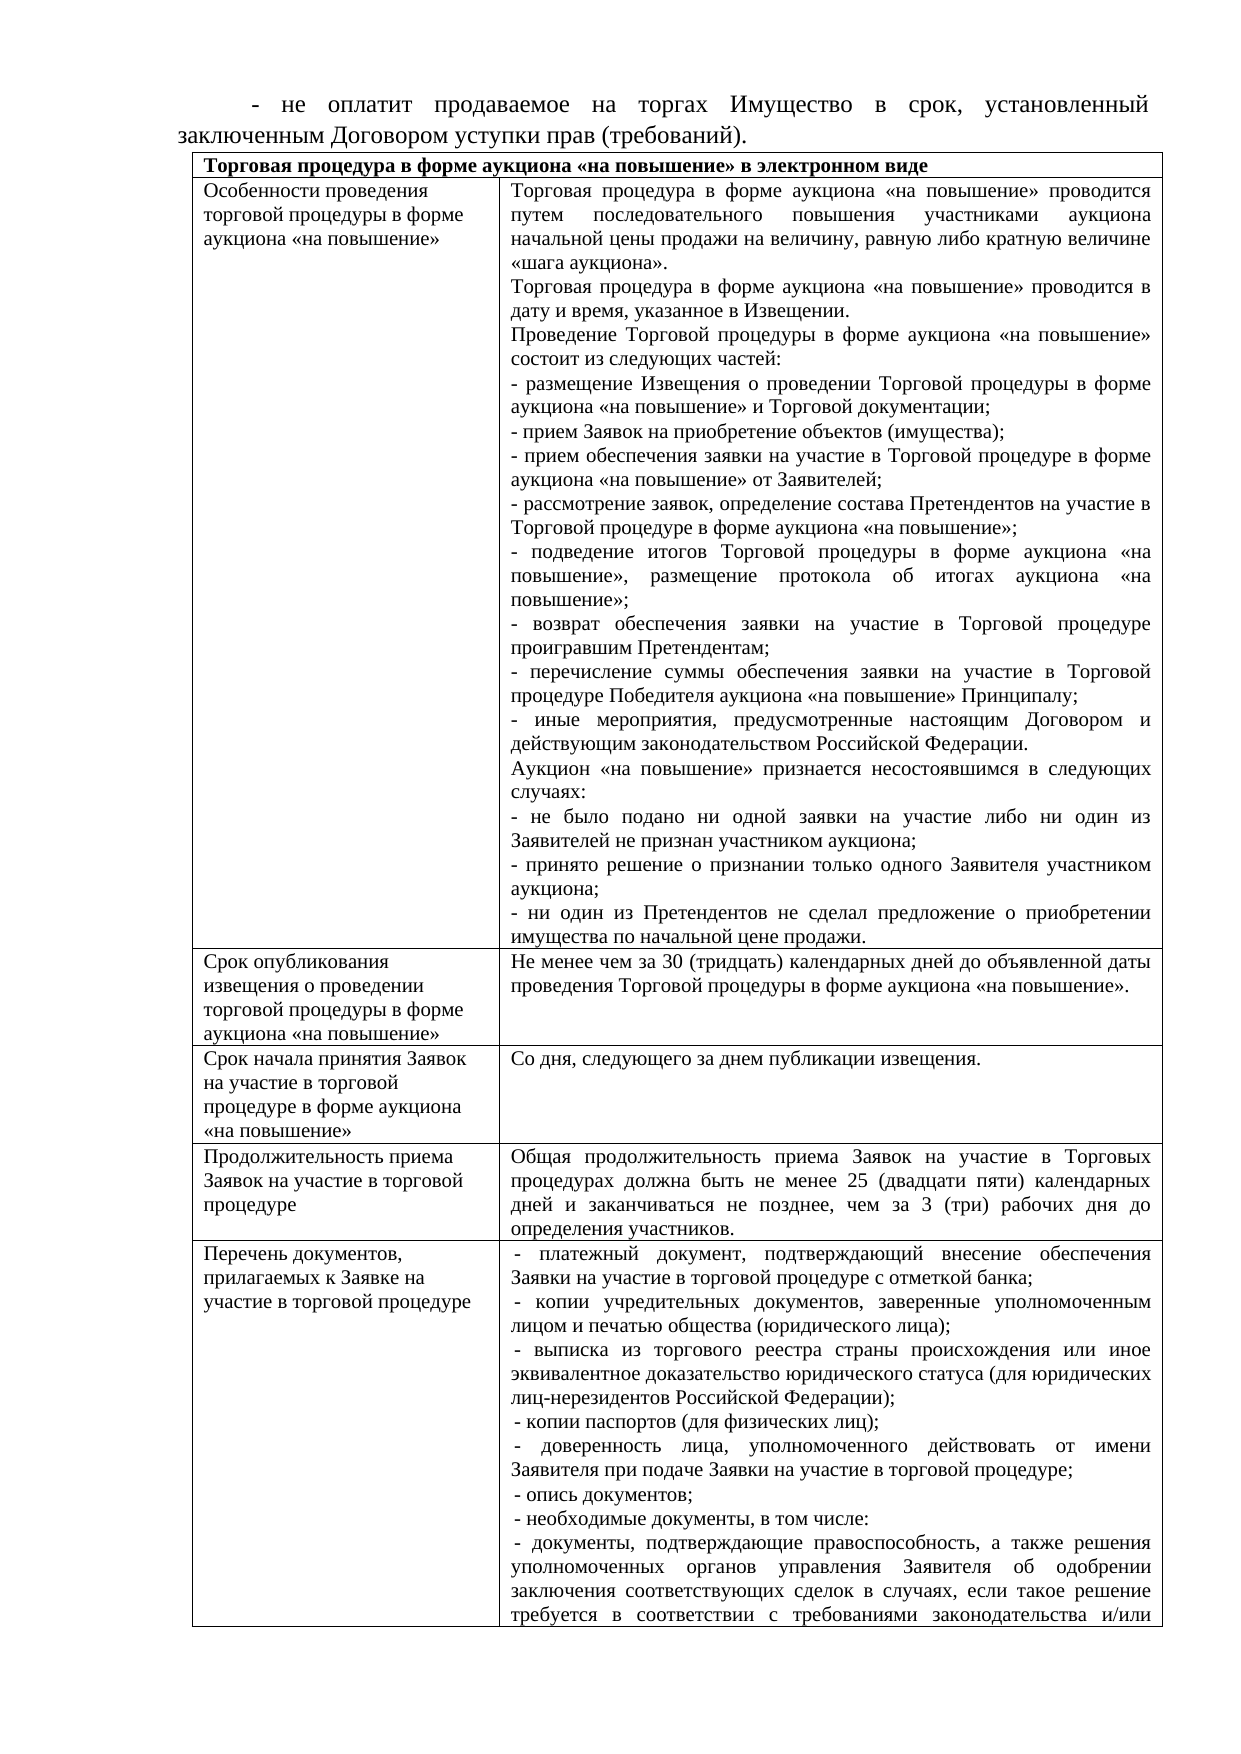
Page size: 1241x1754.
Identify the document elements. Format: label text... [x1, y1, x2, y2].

table_cell Не менее чем за 30 (тридцать) календарных дней до объявленной даты проведения Торговой процедуры в форме аукциона «на повышение». [500, 949, 1162, 1045]
table_cell Срок опубликования извещения о проведении торговой процедуры в форме аукциона «на повышение» [193, 949, 499, 1045]
table_cell Торговая процедура в форме аукциона «на повышение» проводится путем последовательного повышения участниками аукциона начальной цены продажи на величину, равную либо кратную величине «шага аукциона». Торговая процедура в форме аукциона «на повышение» проводится в дату и время, указанное в Извещении. Проведение Торговой процедуры в форме аукциона «на повышение» состоит из следующих частей: - размещение Извещения о проведении Торговой процедуры в форме аукциона «на повышение» и Торговой документации; - прием Заявок на приобретение объектов (имущества); - прием обеспечения заявки на участие в Торговой процедуре в форме аукциона «на повышение» от Заявителей; - рассмотрение заявок, определение состава Претендентов на участие в Торговой процедуре в форме аукциона «на повышение»; - подведение итогов Торговой процедуры в форме аукциона «на повышение», размещение протокола об итогах аукциона «на повышение»; - возврат обеспечения заявки на участие в Торговой процедуре проигравшим Претендентам; - перечисление суммы обеспечения заявки на участие в Торговой процедуре Победителя аукциона «на повышение» Принципалу; - иные мероприятия, предусмотренные настоящим Договором и действующим законодательством Российской Федерации. Аукцион «на повышение» признается несостоявшимся в следующих случаях: - не было подано ни одной заявки на участие либо ни один из Заявителей не признан участником аукциона; - принято решение о признании только одного Заявителя участником аукциона; - ни один из Претендентов не сделал предложение о приобретении имущества по начальной цене продажи. [500, 178, 1162, 948]
table_cell Общая продолжительность приема Заявок на участие в Торговых процедурах должна быть не менее 25 (двадцати пяти) календарных дней и заканчиваться не позднее, чем за 3 (три) рабочих дня до определения участников. [500, 1144, 1162, 1240]
table_cell Особенности проведения торговой процедуры в форме аукциона «на повышение» [193, 178, 499, 948]
table_cell Продолжительность приема Заявок на участие в торговой процедуре [193, 1144, 499, 1240]
table_header Торговая процедура в форме аукциона «на повышение» в электронном виде [193, 153, 1162, 177]
table_cell Срок начала принятия Заявок на участие в торговой процедуре в форме аукциона «на повышение» [193, 1046, 499, 1142]
text - не оплатит продаваемое на торгах Имущество в срок, установленный заключенным Договором уступки прав (требований). [177, 89, 1149, 149]
table_cell Со дня, следующего за днем публикации извещения. [500, 1046, 1162, 1142]
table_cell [500, 1241, 1162, 1626]
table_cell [193, 1241, 499, 1626]
